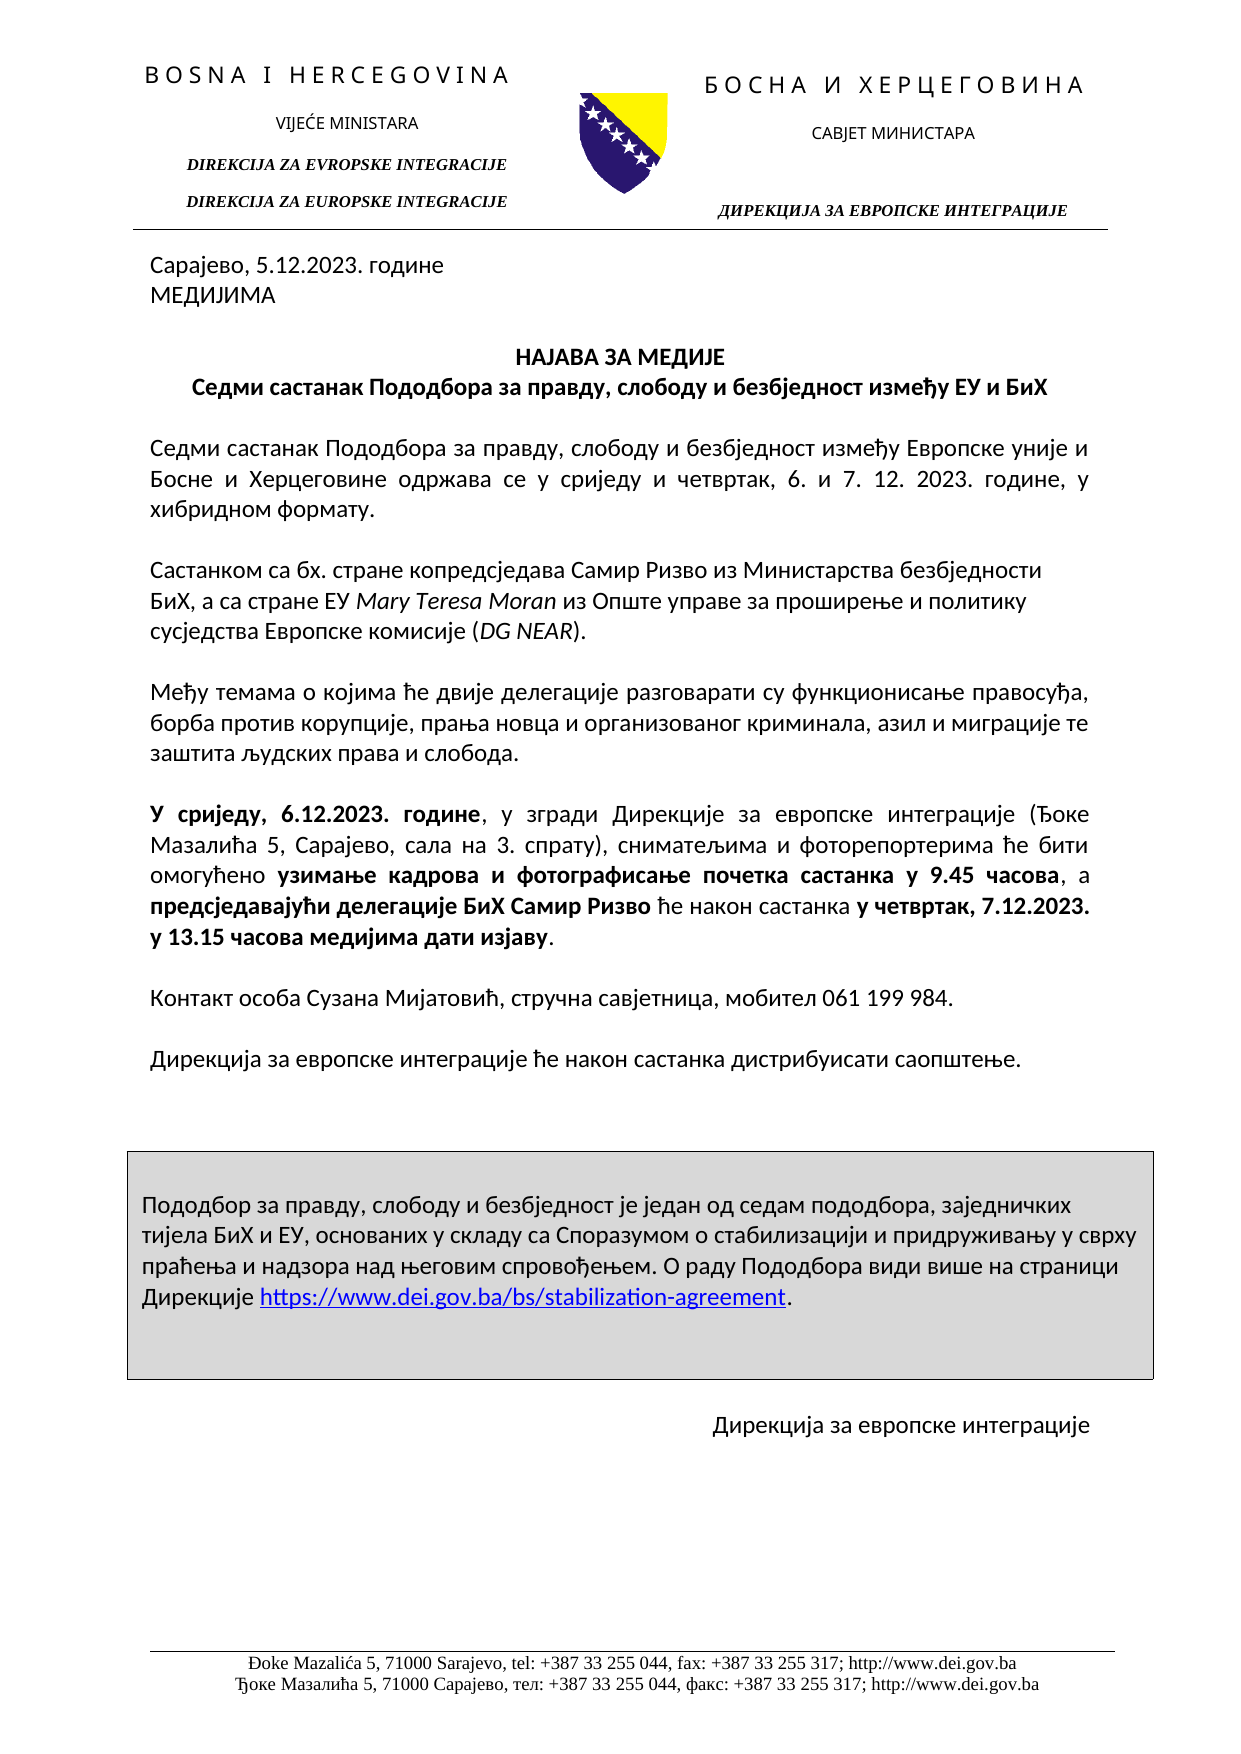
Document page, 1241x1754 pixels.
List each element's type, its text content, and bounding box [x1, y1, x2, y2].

text У сриједу, 6.12.2023. године, у згради Дирекције за европске интеграције (Ђоке Мазалића 5, Сарајево, сала на 3. спрату), сниматељима и фоторепортерима ће бити омогућено узимање кадрова и фотографисање почетка састанка у 9.45 часова, а предсједавајући делегације БиХ Самир Ризво ће након састанка у четвртак, 7.12.2023. у 13.15 часова медијима дати изјаву. [150, 798, 1090, 951]
text Сарајево, 5.12.2023. године [150, 249, 1090, 280]
text Седми састанак Пододбора за правду, слободу и безбједност између Европске уније и Босне и Херцеговине одржава се у сриједу и четвртак, 6. и 7. 12. 2023. године, у хибридном формату. [150, 432, 1090, 524]
text Међу темама о којима ће двије делегације разговарати су функционисање правосуђа, борба против корупције, прања новца и организованог криминала, азил и миграције те заштита људских права и слобода. [150, 676, 1090, 768]
text Састанком са бх. стране копредсједава Самир Ризво из Министарства безбједности БиХ, а са стране ЕУ Mary Teresa Moran из Опште управе за проширење и политику сусједства Европске комисије (DG NEAR). [150, 554, 1090, 646]
text НАЈАВА ЗА МЕДИЈЕ [150, 341, 1090, 371]
text МЕДИЈИМА [150, 280, 1090, 310]
text Дирекција за европске интеграције [150, 1409, 1090, 1439]
text Седми састанак Пододбора за правду, слободу и безбједност између ЕУ и БиХ [150, 371, 1090, 402]
text Дирекција за европске интеграције ће након састанка дистрибуисати саопштење. [150, 1043, 1090, 1073]
picture [572, 93, 668, 194]
text Контакт особа Сузана Мијатовић, стручна савјетница, мобител 061 199 984. [150, 982, 1090, 1012]
